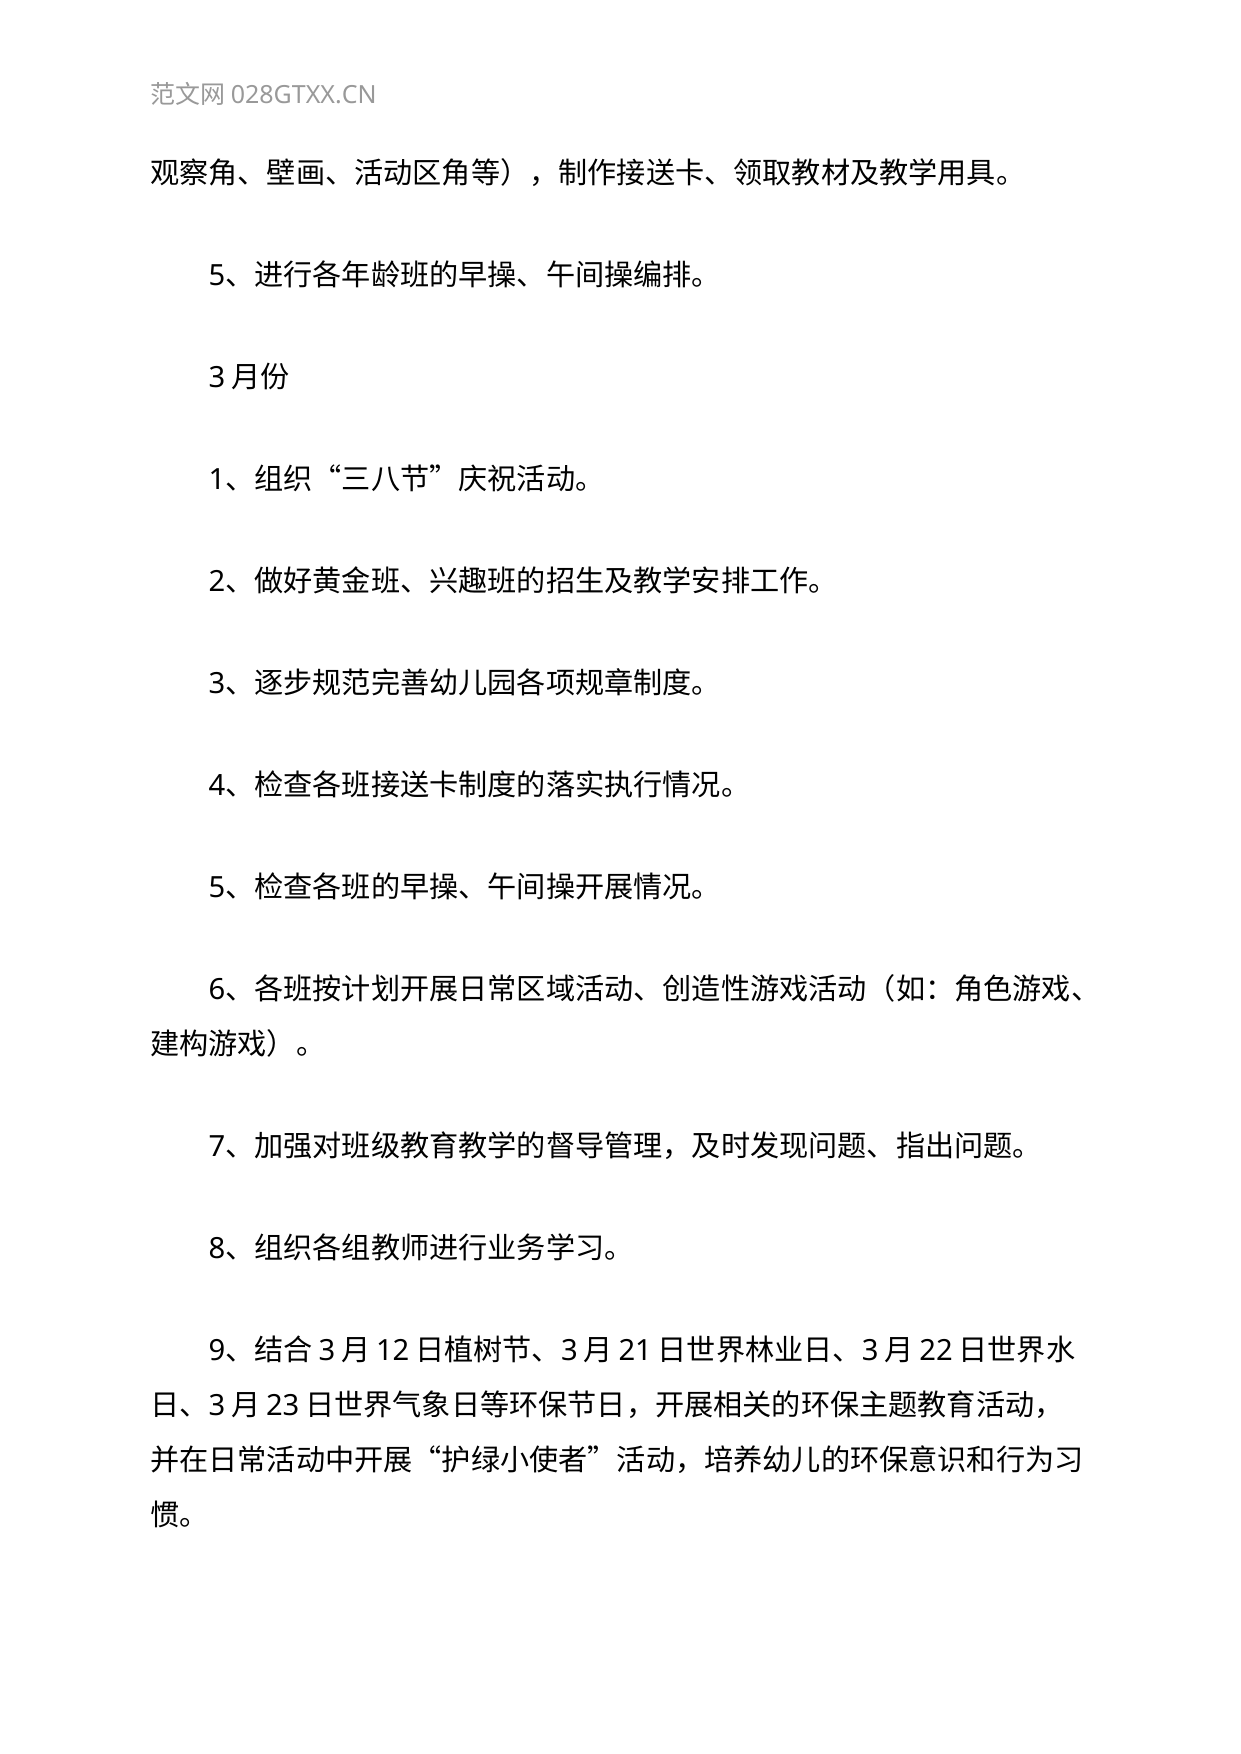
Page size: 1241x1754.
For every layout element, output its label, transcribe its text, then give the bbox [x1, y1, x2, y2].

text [150, 150, 1090, 192]
text 5、检查各班的早操、午间操开展情况。 [150, 864, 1090, 906]
text 8、组织各组教师进行业务学习。 [150, 1224, 1090, 1267]
text 3月份 [150, 354, 1090, 396]
text 9、结合3月12日植树节、3月21日世界林业日、3月22日世界水日、3月23日世界气象日等环保节日，开展相关的环保主题教育活动，并在日常活动中开展“护绿小使者”活动，培养幼儿的环保意识和行为习惯。 [150, 1326, 1090, 1533]
text 4、检查各班接送卡制度的落实执行情况。 [150, 762, 1090, 804]
text 7、加强对班级教育教学的督导管理，及时发现问题、指出问题。 [150, 1122, 1090, 1165]
text 6、各班按计划开展日常区域活动、创造性游戏活动（如：角色游戏、建构游戏）。 [150, 966, 1090, 1063]
text 1、组织“三八节”庆祝活动。 [150, 456, 1090, 498]
text 5、进行各年龄班的早操、午间操编排。 [150, 252, 1090, 294]
text 3、逐步规范完善幼儿园各项规章制度。 [150, 660, 1090, 702]
text 2、做好黄金班、兴趣班的招生及教学安排工作。 [150, 558, 1090, 600]
